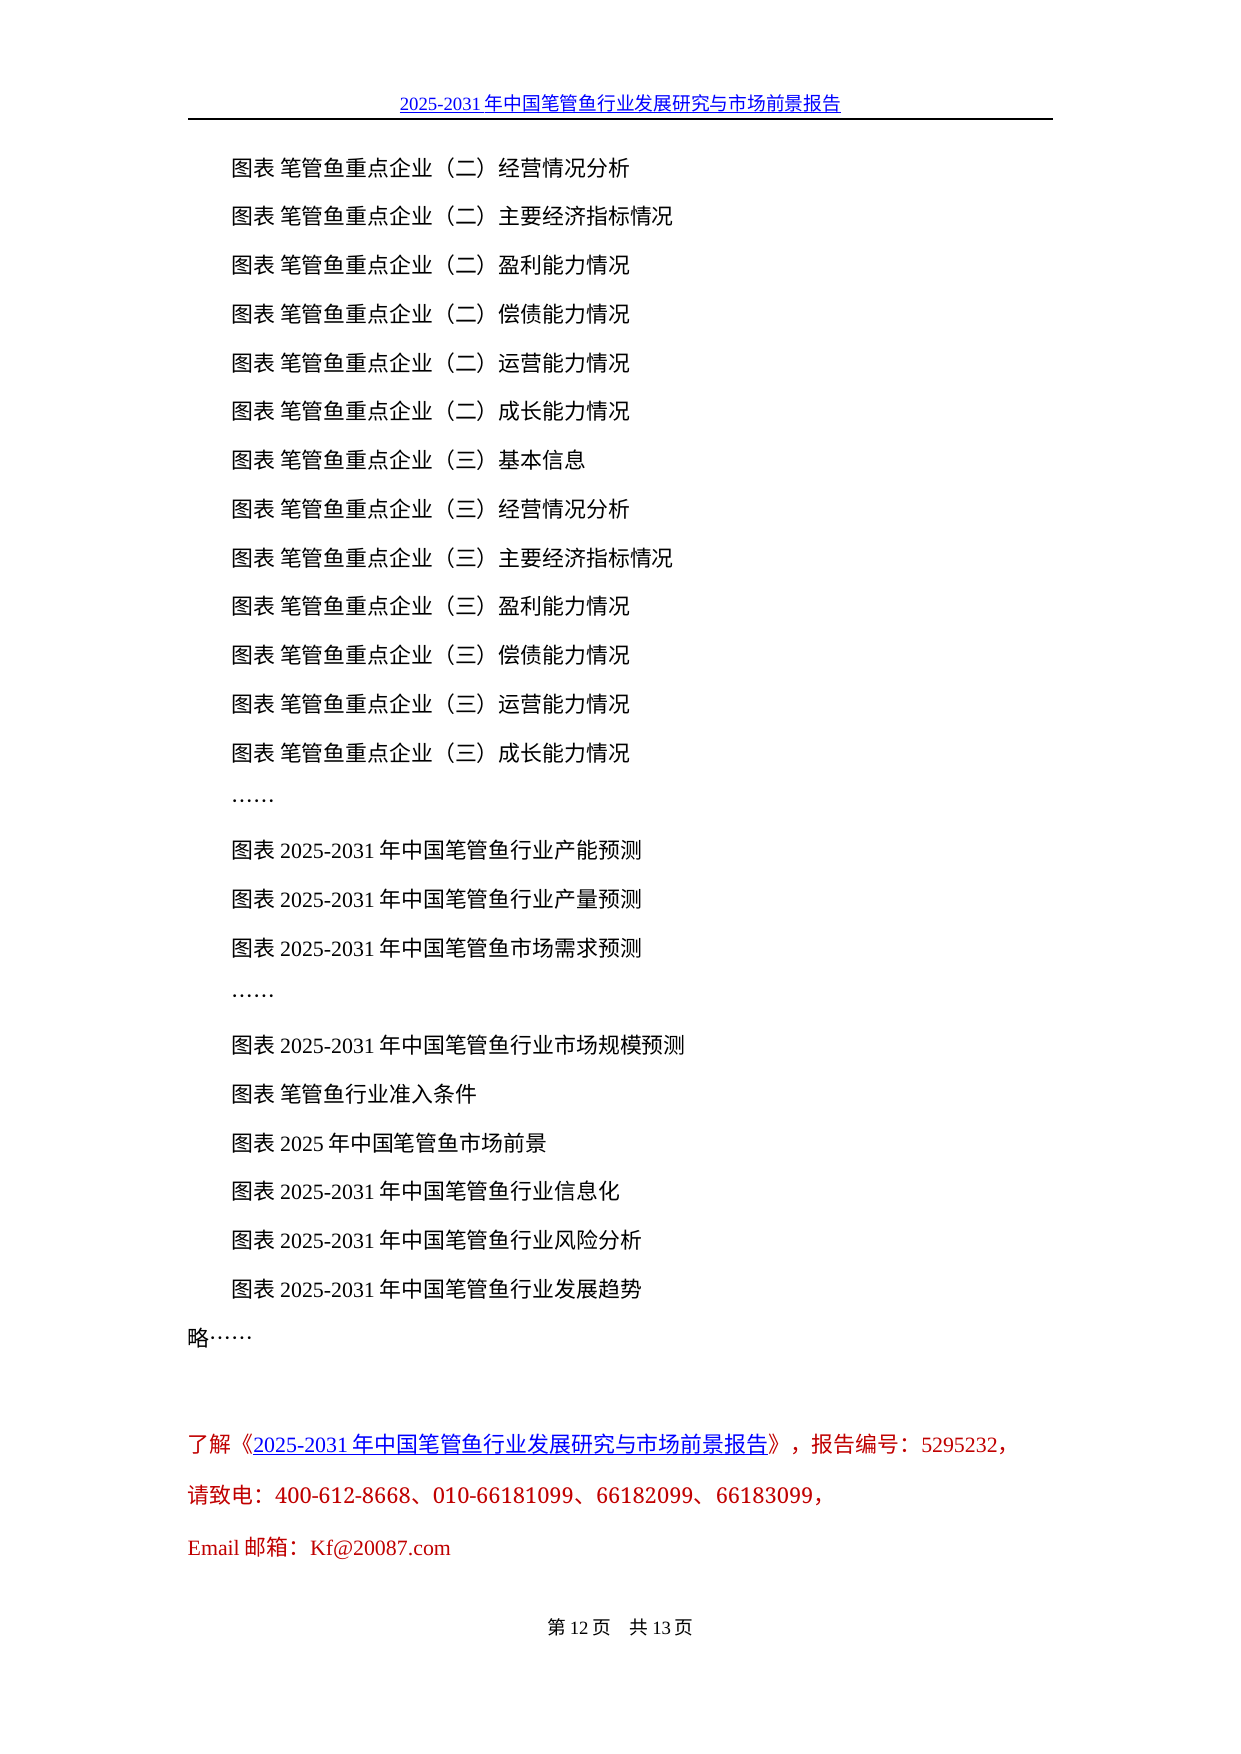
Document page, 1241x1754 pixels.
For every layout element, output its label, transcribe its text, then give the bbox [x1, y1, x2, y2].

text 请致电：400-612-8668、010-66181099、66182099、66183099， [187, 1478, 1053, 1511]
text 了解《2025-2031年中国笔管鱼行业发展研究与市场前景报告》，报告编号：5295232， [187, 1427, 1053, 1459]
text Email邮箱：Kf@20087.com [187, 1530, 1053, 1562]
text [187, 150, 1053, 1353]
